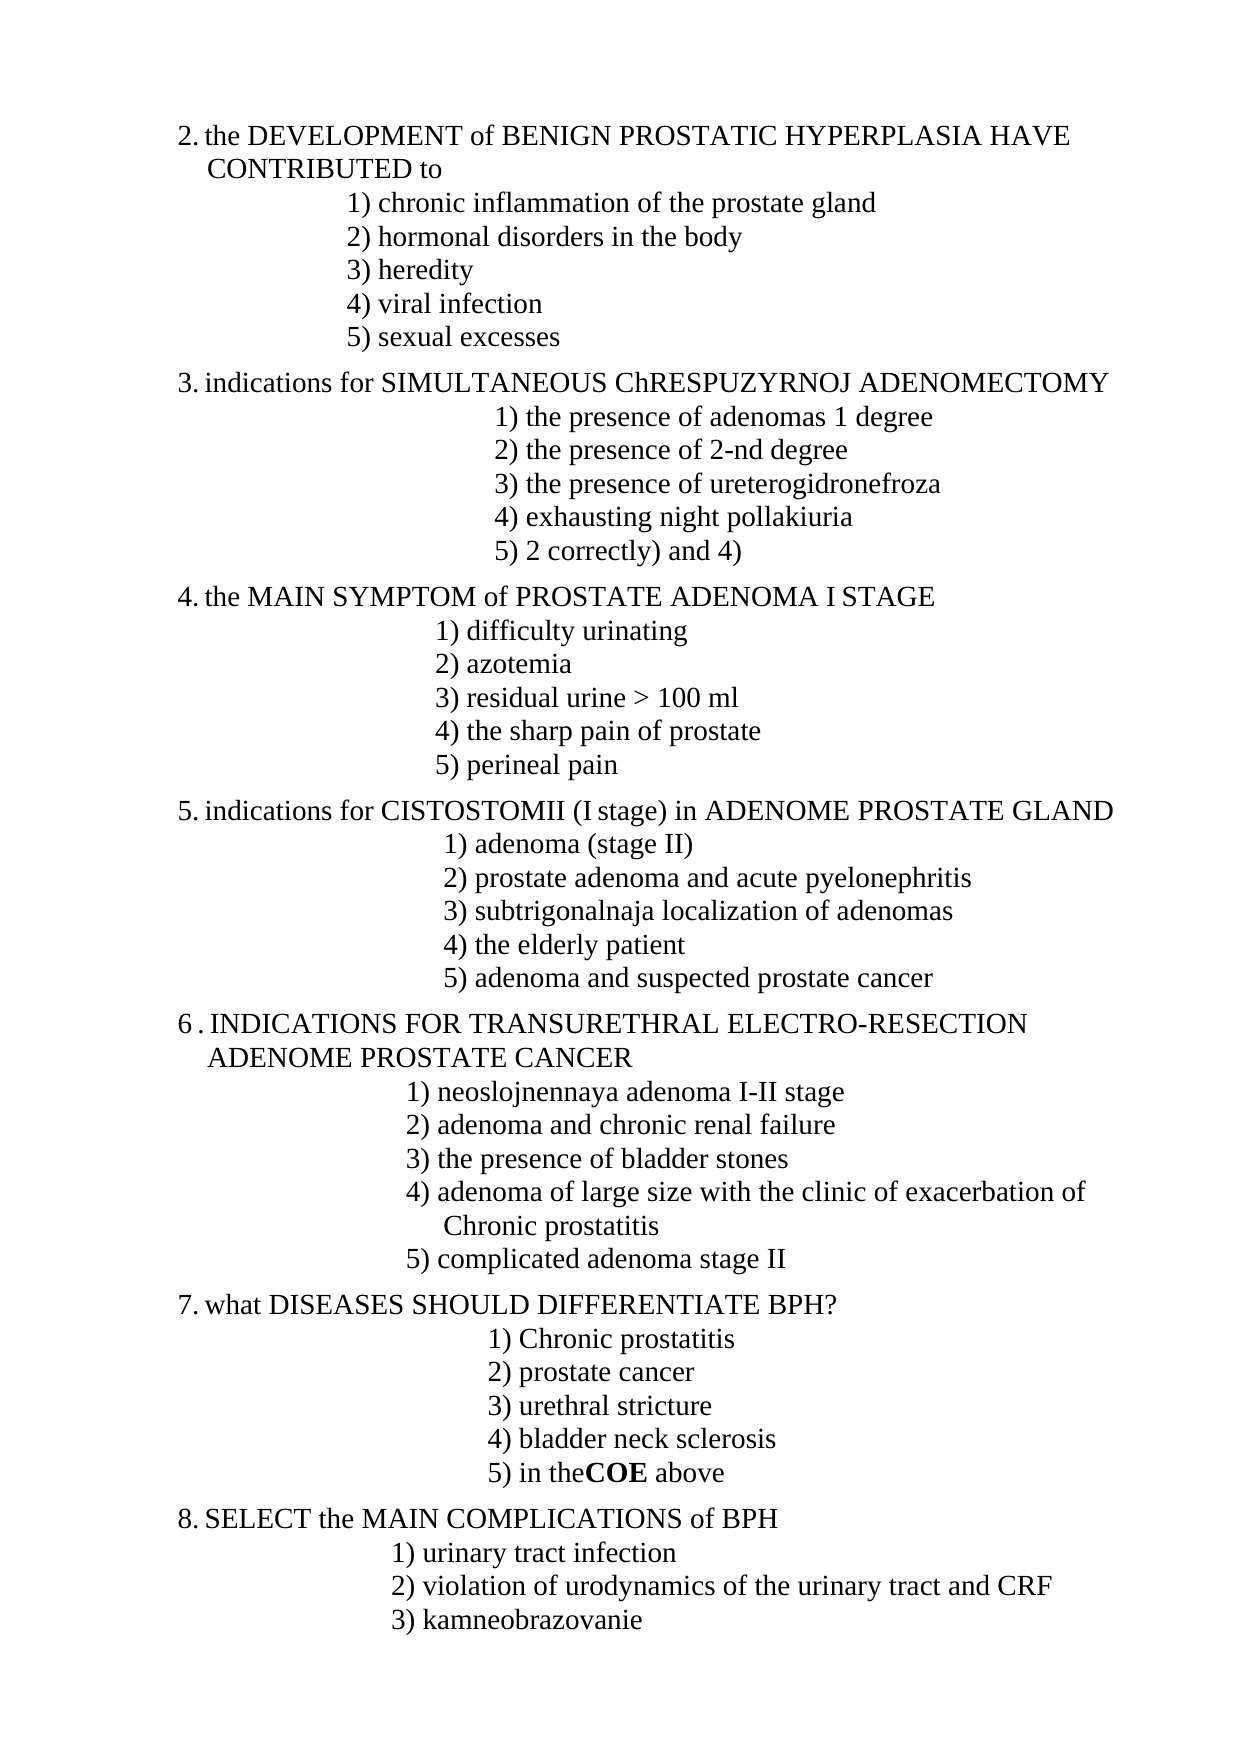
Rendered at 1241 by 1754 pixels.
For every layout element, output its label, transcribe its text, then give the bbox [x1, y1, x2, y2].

text 5) perineal pain [435, 747, 1152, 780]
text 5) complicated adenoma stage II [406, 1241, 1152, 1275]
text 2) prostate cancer [487, 1354, 1152, 1388]
text 1) neoslojnennaya adenoma I-II stage [406, 1074, 1152, 1107]
text 3) the presence of bladder stones [406, 1141, 1152, 1174]
text 4) the elderly patient [443, 927, 1152, 961]
text 3. indications for SIMULTANEOUS ChRESPUZYRNOJ ADENOMECTOMY [177, 365, 1152, 399]
text 4) exhausting night pollakiuria [494, 499, 1152, 533]
text 4. the MAIN SYMPTOM of PROSTATE ADENOMA I STAGE [177, 579, 1152, 613]
text 2) prostate adenoma and acute pyelonephritis [443, 860, 1152, 893]
text 5) adenoma and suspected prostate cancer [443, 961, 1152, 994]
text 1) adenoma (stage II) [443, 826, 1152, 860]
text 4) adenoma of large size with the clinic of exacerbation of Chronic prostatitis [406, 1174, 1152, 1241]
text 6 . INDICATIONS FOR TRANSURETHRAL ELECTRO-RESECTION ADENOME PROSTATE CANCER [177, 1007, 1152, 1074]
text 5. indications for CISTOSTOMII (I stage) in ADENOME PROSTATE GLAND [177, 793, 1152, 826]
text 5) 2 correctly) and 4) [494, 533, 1152, 567]
text 3) residual urine > 100 ml [435, 680, 1152, 713]
text 2) hormonal disorders in the body [346, 219, 1152, 252]
text 1) the presence of adenomas 1 degree [494, 399, 1152, 432]
text 2) azotemia [435, 646, 1152, 680]
text 5) in theCOE above [487, 1455, 1152, 1489]
text 7. what DISEASES SHOULD DIFFERENTIATE BPH? [177, 1287, 1152, 1321]
text 2. the DEVELOPMENT of BENIGN PROSTATIC HYPERPLASIA HAVE CONTRIBUTED to [177, 118, 1152, 185]
text 1) chronic inflammation of the prostate gland [346, 185, 1152, 219]
text 2) violation of urodynamics of the urinary tract and CRF [391, 1568, 1152, 1602]
text 4) the sharp pain of prostate [435, 713, 1152, 747]
text 4) bladder neck sclerosis [487, 1422, 1152, 1455]
text 1) urinary tract infection [391, 1535, 1152, 1568]
text 8. SELECT the MAIN COMPLICATIONS of BPH [177, 1501, 1152, 1535]
text 1) Chronic prostatitis [487, 1321, 1152, 1354]
text 3) subtrigonalnaja localization of adenomas [443, 893, 1152, 927]
text 3) heredity [346, 252, 1152, 286]
text 2) the presence of 2-nd degree [494, 432, 1152, 466]
text 1) difficulty urinating [435, 613, 1152, 646]
text 3) the presence of ureterogidronefroza [494, 466, 1152, 499]
text 4) viral infection [346, 286, 1152, 319]
text 3) kamneobrazovanie [391, 1602, 1152, 1635]
text 2) adenoma and chronic renal failure [406, 1107, 1152, 1141]
text 5) sexual excesses [346, 319, 1152, 353]
text 3) urethral stricture [487, 1388, 1152, 1422]
